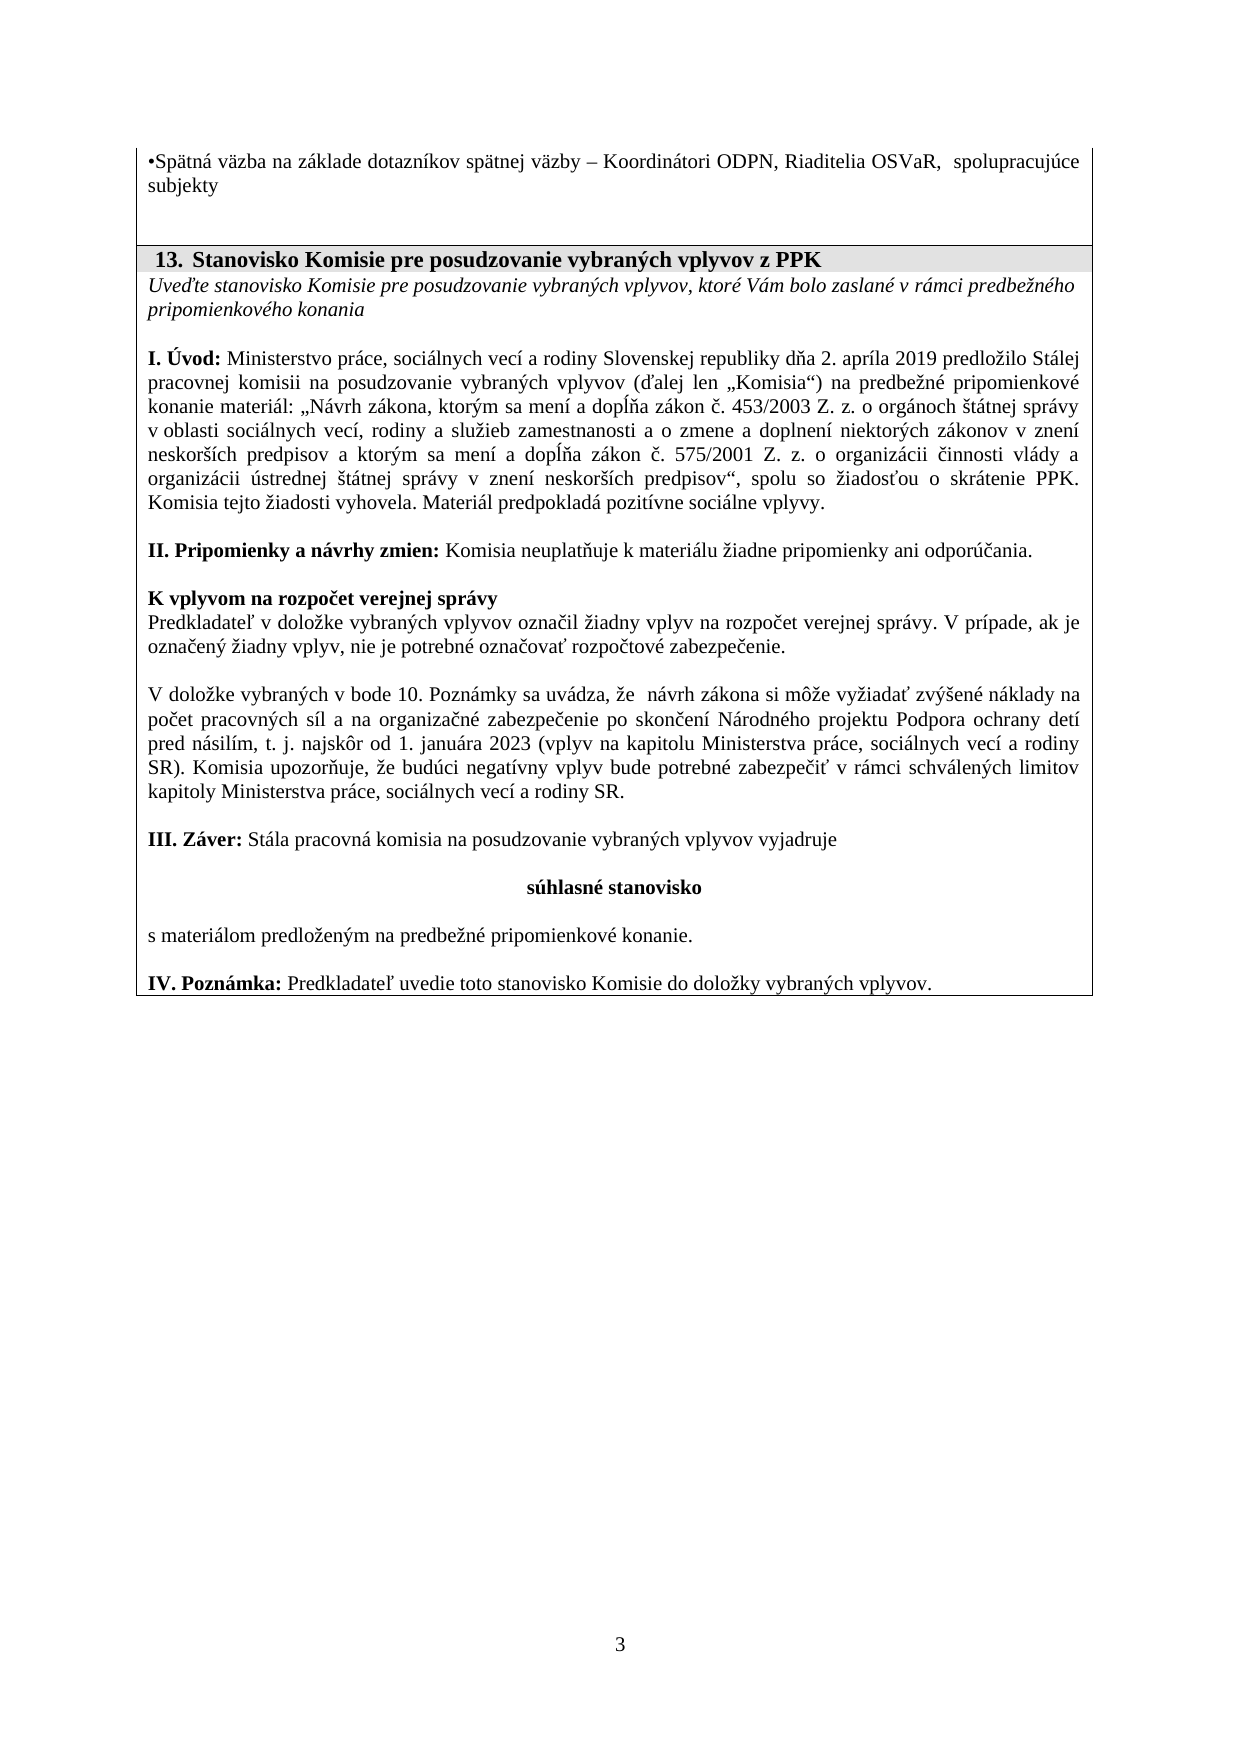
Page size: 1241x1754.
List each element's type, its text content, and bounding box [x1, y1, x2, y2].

table_cell Stanovisko Komisie pre posudzovanie vybraných vplyvov z PPK [137, 246, 1092, 272]
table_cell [137, 149, 1092, 245]
table_cell Uveďte stanovisko Komisie pre posudzovanie vybraných vplyvov, ktoré Vám bolo zaslané v rámci predbežného pripomienkového konania I. Úvod: Ministerstvo práce, sociálnych vecí a rodiny Slovenskej republiky dňa 2. apríla 2019 predložilo Stálej pracovnej komisii na posudzovanie vybraných vplyvov (ďalej len „Komisia“) na predbežné pripomienkové konanie materiál: „Návrh zákona, ktorým sa mení a dopĺňa zákon č. 453/2003 Z. z. o orgánoch štátnej správy v oblasti sociálnych vecí, rodiny a služieb zamestnanosti a o zmene a doplnení niektorých zákonov v znení neskorších predpisov a ktorým sa mení a dopĺňa zákon č. 575/2001 Z. z. o organizácii činnosti vlády a organizácii ústrednej štátnej správy v znení neskorších predpisov“, spolu so žiadosťou o skrátenie PPK. Komisia tejto žiadosti vyhovela. Materiál predpokladá pozitívne sociálne vplyvy. II. Pripomienky a návrhy zmien: Komisia neuplatňuje k materiálu žiadne pripomienky ani odporúčania. K vplyvom na rozpočet verejnej správy Predkladateľ v doložke vybraných vplyvov označil žiadny vplyv na rozpočet verejnej správy. V prípade, ak je označený žiadny vplyv, nie je potrebné označovať rozpočtové zabezpečenie. V doložke vybraných v bode 10. Poznámky sa uvádza, že návrh zákona si môže vyžiadať zvýšené náklady na počet pracovných síl a na organizačné zabezpečenie po skončení Národného projektu Podpora ochrany detí pred násilím, t. j. najskôr od 1. januára 2023 (vplyv na kapitolu Ministerstva práce, sociálnych vecí a rodiny SR). Komisia upozorňuje, že budúci negatívny vplyv bude potrebné zabezpečiť v rámci schválených limitov kapitoly Ministerstva práce, sociálnych vecí a rodiny SR. III. Záver: Stála pracovná komisia na posudzovanie vybraných vplyvov vyjadruje súhlasné stanovisko s materiálom predloženým na predbežné pripomienkové konanie. IV. Poznámka: Predkladateľ uvedie toto stanovisko Komisie do doložky vybraných vplyvov. [137, 273, 1092, 995]
